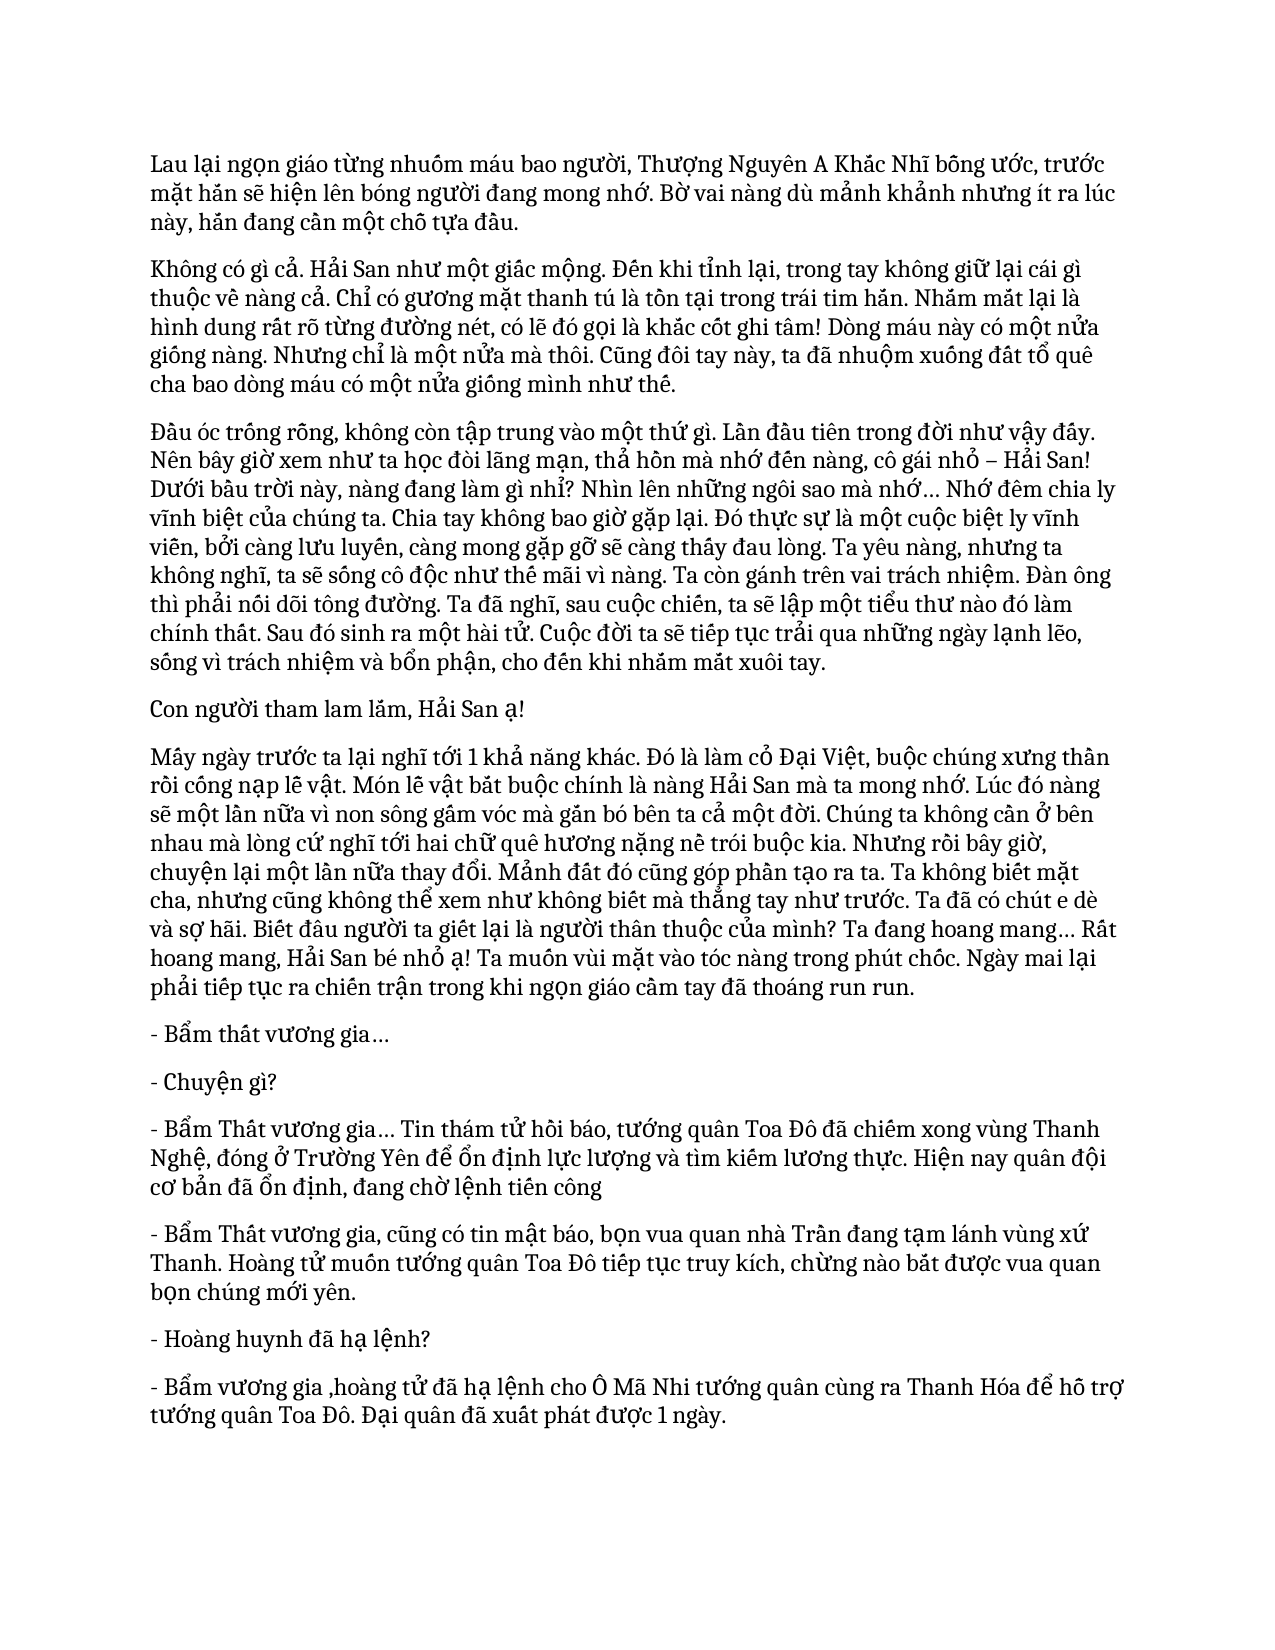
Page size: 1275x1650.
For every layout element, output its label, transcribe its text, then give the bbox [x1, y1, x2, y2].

text Con người tham lam lắm, Hải San ạ! [150, 695, 1125, 724]
text - Bẩm Thất vương gia… Tin thám tử hồi báo, tướng quân Toa Đô đã chiếm xong vùng Thanh Nghệ, đóng ở Trường Yên để ổn định lực lượng và tìm kiếm lương thực. Hiện nay quân đội cơ bản đã ổn định, đang chờ lệnh tiến công [150, 1115, 1125, 1201]
text Đầu óc trống rỗng, không còn tập trung vào một thứ gì. Lần đầu tiên trong đời như vậy đấy. Nên bây giờ xem như ta học đòi lãng mạn, thả hồn mà nhớ đến nàng, cô gái nhỏ – Hải San! Dưới bầu trời này, nàng đang làm gì nhỉ? Nhìn lên những ngôi sao mà nhớ… Nhớ đêm chia ly vĩnh biệt của chúng ta. Chia tay không bao giờ gặp lại. Đó thực sự là một cuộc biệt ly vĩnh viễn, bởi càng lưu luyến, càng mong gặp gỡ sẽ càng thấy đau lòng. Ta yêu nàng, nhưng ta không nghĩ, ta sẽ sống cô độc như thế mãi vì nàng. Ta còn gánh trên vai trách nhiệm. Đàn ông thì phải nối dõi tông đường. Ta đã nghĩ, sau cuộc chiến, ta sẽ lập một tiểu thư nào đó làm chính thất. Sau đó sinh ra một hài tử. Cuộc đời ta sẽ tiếp tục trải qua những ngày lạnh lẽo, sống vì trách nhiệm và bổn phận, cho đến khi nhắm mắt xuôi tay. [150, 417, 1125, 676]
text - Chuyện gì? [150, 1067, 1125, 1096]
text Mấy ngày trước ta lại nghĩ tới 1 khả năng khác. Đó là làm cỏ Đại Việt, buộc chúng xưng thần rồi cống nạp lễ vật. Món lễ vật bắt buộc chính là nàng Hải San mà ta mong nhớ. Lúc đó nàng sẽ một lần nữa vì non sông gấm vóc mà gắn bó bên ta cả một đời. Chúng ta không cần ở bên nhau mà lòng cứ nghĩ tới hai chữ quê hương nặng nề trói buộc kia. Nhưng rồi bây giờ, chuyện lại một lần nữa thay đổi. Mảnh đất đó cũng góp phần tạo ra ta. Ta không biết mặt cha, nhưng cũng không thể xem như không biết mà thẳng tay như trước. Ta đã có chút e dè và sợ hãi. Biết đâu người ta giết lại là người thân thuộc của mình? Ta đang hoang mang… Rất hoang mang, Hải San bé nhỏ ạ! Ta muốn vùi mặt vào tóc nàng trong phút chốc. Ngày mai lại phải tiếp tục ra chiến trận trong khi ngọn giáo cầm tay đã thoáng run run. [150, 742, 1125, 1001]
text - Bẩm Thất vương gia, cũng có tin mật báo, bọn vua quan nhà Trần đang tạm lánh vùng xứ Thanh. Hoàng tử muốn tướng quân Toa Đô tiếp tục truy kích, chừng nào bắt được vua quan bọn chúng mới yên. [150, 1220, 1125, 1306]
text - Bẩm vương gia ,hoàng tử đã hạ lệnh cho Ô Mã Nhi tướng quân cùng ra Thanh Hóa để hỗ trợ tướng quân Toa Đô. Đại quân đã xuất phát được 1 ngày. [150, 1372, 1125, 1430]
text Lau lại ngọn giáo từng nhuốm máu bao người, Thượng Nguyên A Khắc Nhĩ bỗng ước, trước mặt hắn sẽ hiện lên bóng người đang mong nhớ. Bờ vai nàng dù mảnh khảnh nhưng ít ra lúc này, hắn đang cần một chỗ tựa đầu. [150, 150, 1125, 236]
text - Bẩm thất vương gia… [150, 1020, 1125, 1049]
text - Hoàng huynh đã hạ lệnh? [150, 1325, 1125, 1354]
text Không có gì cả. Hải San như một giấc mộng. Đến khi tỉnh lại, trong tay không giữ lại cái gì thuộc về nàng cả. Chỉ có gương mặt thanh tú là tồn tại trong trái tim hắn. Nhắm mắt lại là hình dung rất rõ từng đường nét, có lẽ đó gọi là khắc cốt ghi tâm! Dòng máu này có một nửa giống nàng. Nhưng chỉ là một nửa mà thôi. Cũng đôi tay này, ta đã nhuộm xuống đất tổ quê cha bao dòng máu có một nửa giống mình như thế. [150, 255, 1125, 399]
